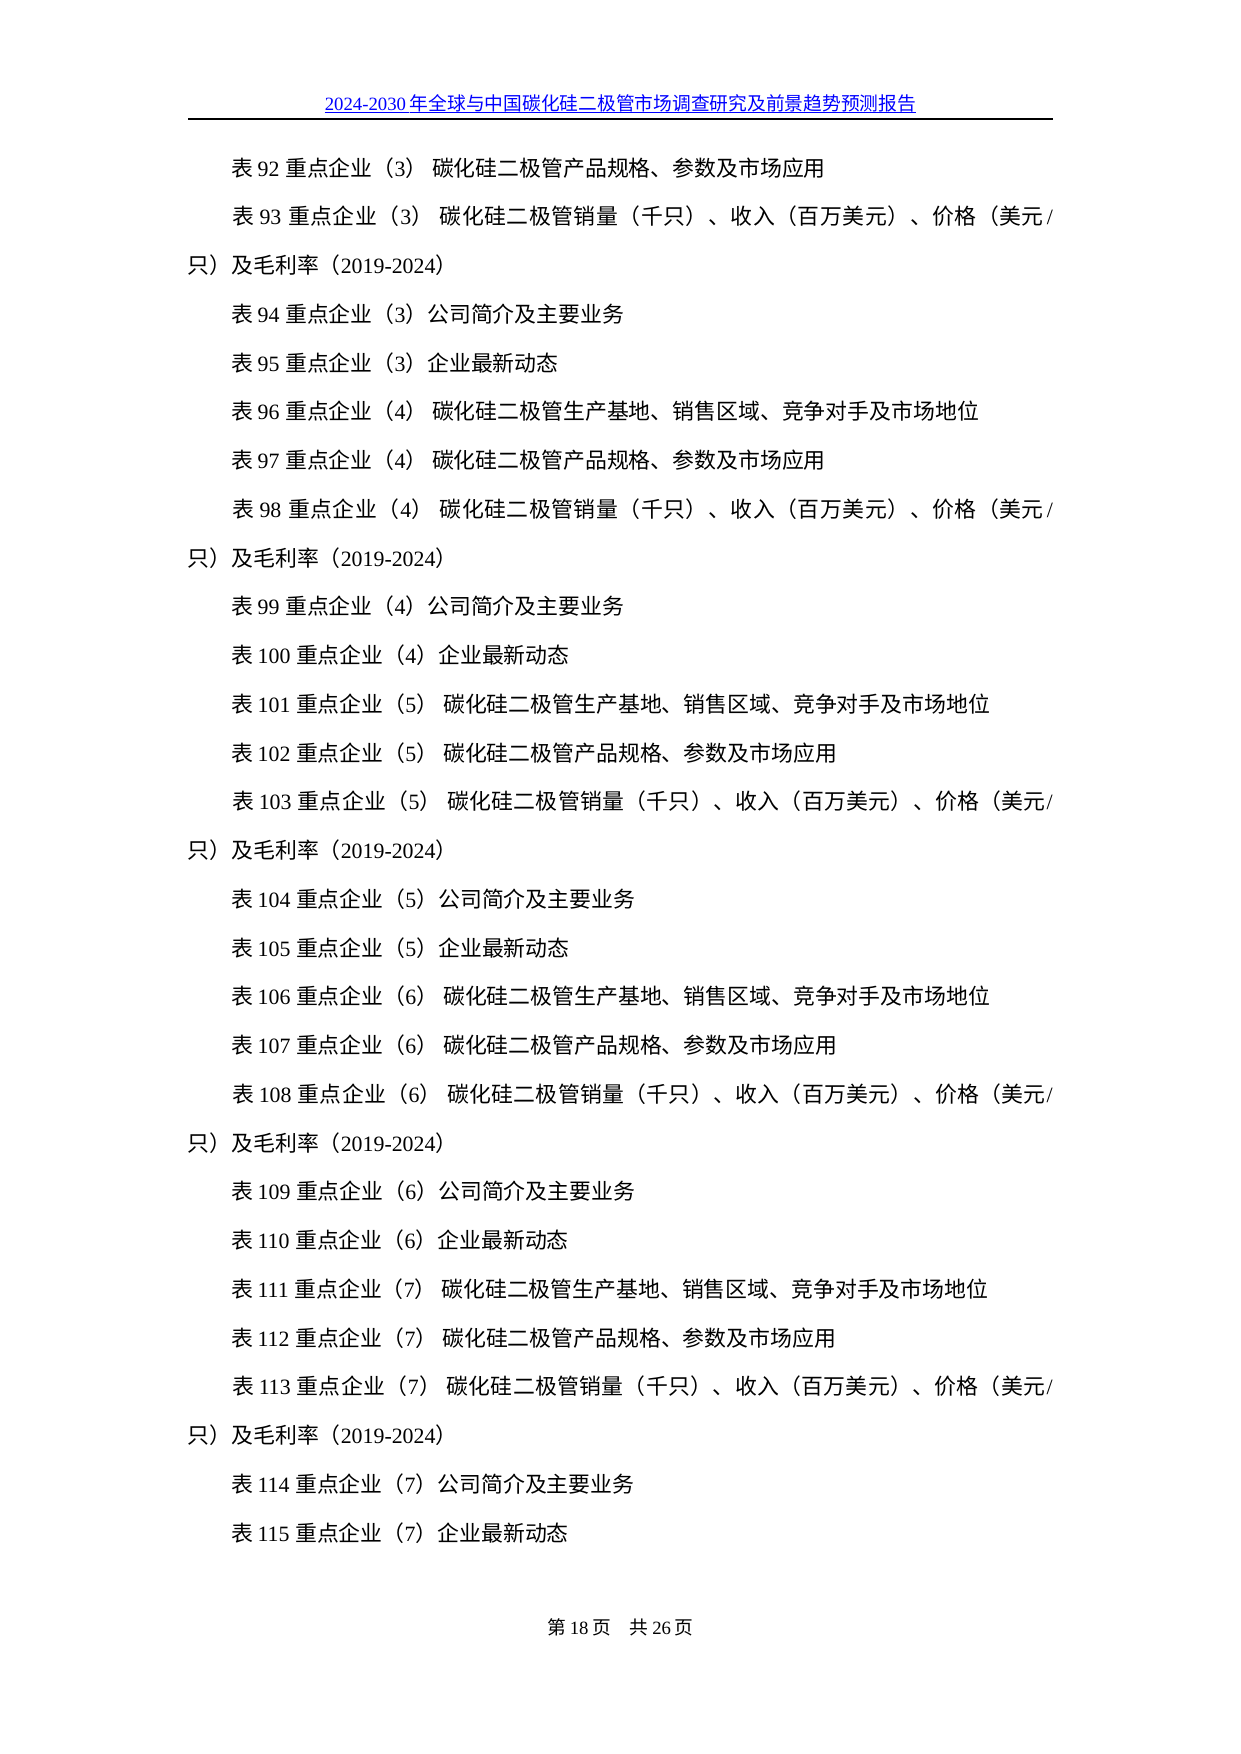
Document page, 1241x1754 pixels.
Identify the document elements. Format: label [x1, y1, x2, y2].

text [187, 150, 1053, 1548]
